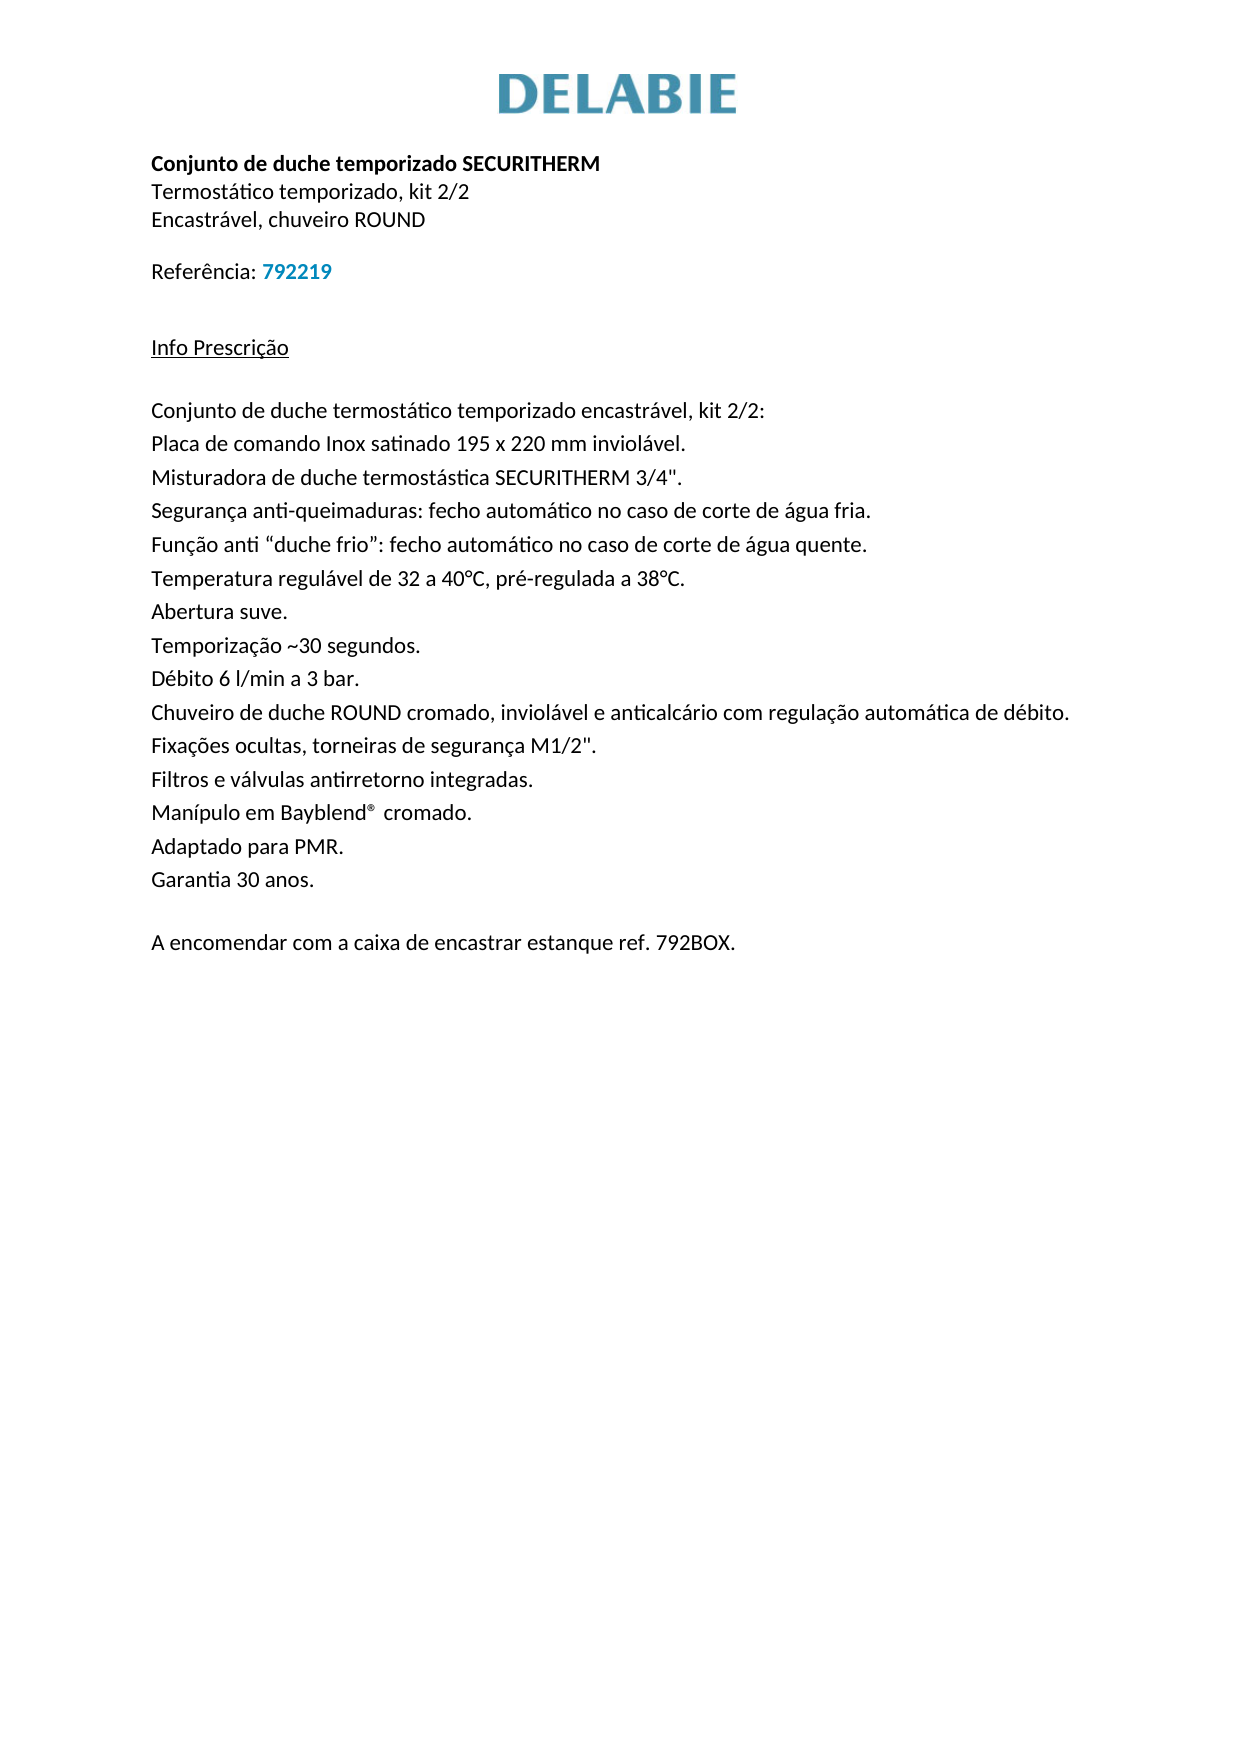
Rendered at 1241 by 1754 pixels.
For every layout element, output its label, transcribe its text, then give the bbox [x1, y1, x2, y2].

text Débito 6 l/min a 3 bar. [151, 664, 1084, 692]
text Abertura suve. [151, 597, 1084, 625]
text A encomendar com a caixa de encastrar estanque ref. 792BOX. [151, 928, 1084, 956]
text Segurança anti-queimaduras: fecho automático no caso de corte de água fria. [151, 497, 1084, 525]
text Manípulo em Bayblend® cromado. [151, 798, 1084, 827]
text Filtros e válvulas antirretorno integradas. [151, 765, 1084, 793]
text Conjunto de duche termostático temporizado encastrável, kit 2/2: [151, 396, 1084, 424]
text Fixações ocultas, torneiras de segurança M1/2". [151, 731, 1084, 759]
text Encastrável, chuveiro ROUND [151, 205, 1084, 233]
text Temperatura regulável de 32 a 40°C, pré-regulada a 38°C. [151, 564, 1084, 592]
text Referência: 792219 [151, 257, 1084, 285]
text Conjunto de duche temporizado SECURITHERM [151, 149, 1084, 177]
text Adaptado para PMR. [151, 832, 1084, 860]
text Função anti “duche frio”: fecho automático no caso de corte de água quente. [151, 530, 1084, 558]
text Chuveiro de duche ROUND cromado, inviolável e anticalcário com regulação automática de débito. [151, 698, 1084, 726]
text Garantia 30 anos. [151, 866, 1084, 894]
text Termostático temporizado, kit 2/2 [151, 177, 1084, 205]
text Temporização ~30 segundos. [151, 631, 1084, 659]
text Misturadora de duche termostástica SECURITHERM 3/4". [151, 463, 1084, 491]
text Placa de comando Inox satinado 195 x 220 mm inviolável. [151, 429, 1084, 458]
text Info Prescrição [151, 333, 1084, 361]
picture [497, 74, 738, 114]
